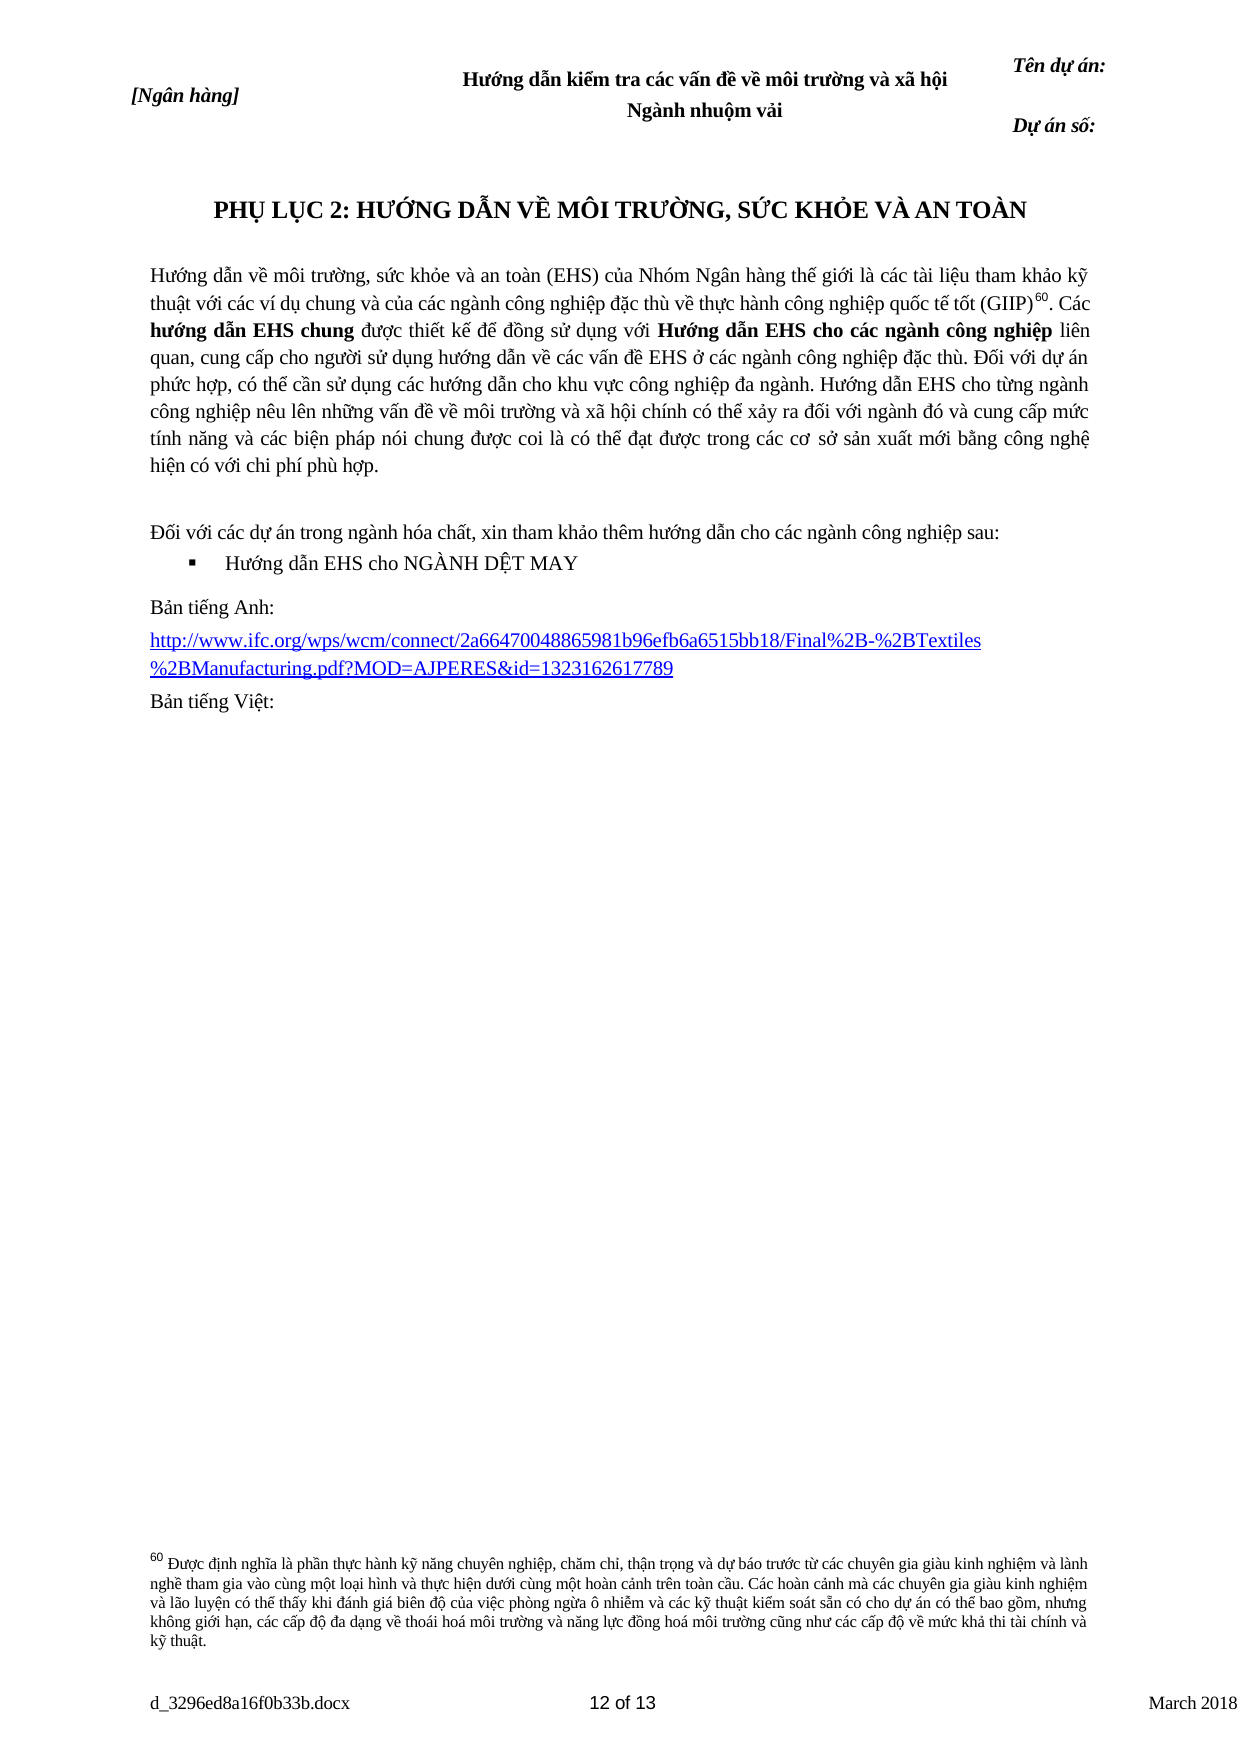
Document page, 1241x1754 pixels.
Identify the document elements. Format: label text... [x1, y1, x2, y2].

title PHỤ LỤC 2: HƯỚNG DẪN VỀ MÔI TRƯỜNG, SỨC KHỎE VÀ AN TOÀN [150, 195, 1090, 224]
list Hướng dẫn EHS cho NGÀNH DỆT MAY [187, 551, 1090, 575]
text Đối với các dự án trong ngành hóa chất, xin tham khảo thêm hướng dẫn cho các ngành công nghiệp sau: [150, 517, 1090, 544]
text Bản tiếng Anh: [150, 593, 1090, 620]
text Hướng dẫn về môi trường, sức khỏe và an toàn (EHS) của Nhóm Ngân hàng thế giới là các tài liệu tham khảo kỹ thuật với các ví dụ chung và của các ngành công nghiệp đặc thù về thực hành công nghiệp quốc tế tốt (GIIP). Các hướng dẫn EHS chung được thiết kế để đồng sử dụng với Hướng dẫn EHS cho các ngành công nghiệp liên quan, cung cấp cho người sử dụng hướng dẫn về các vấn đề EHS ở các ngành công nghiệp đặc thù. Đối với dự án phức hợp, có thể cần sử dụng các hướng dẫn cho khu vực công nghiệp đa ngành. Hướng dẫn EHS cho từng ngành công nghiệp nêu lên những vấn đề về môi trường và xã hội chính có thể xảy ra đối với ngành đó và cung cấp mức tính năng và các biện pháp nói chung được coi là có thể đạt được trong các cơ sở sản xuất mới bằng công nghệ hiện có với chi phí phù hợp. [150, 261, 1090, 478]
text Bản tiếng Việt: [150, 687, 1090, 714]
text http://www.ifc.org/wps/wcm/connect/2a66470048865981b96efb6a6515bb18/Final%2B-%2BTextiles%2BManufacturing.pdf?MOD=AJPERES&id=1323162617789 [150, 626, 1090, 680]
